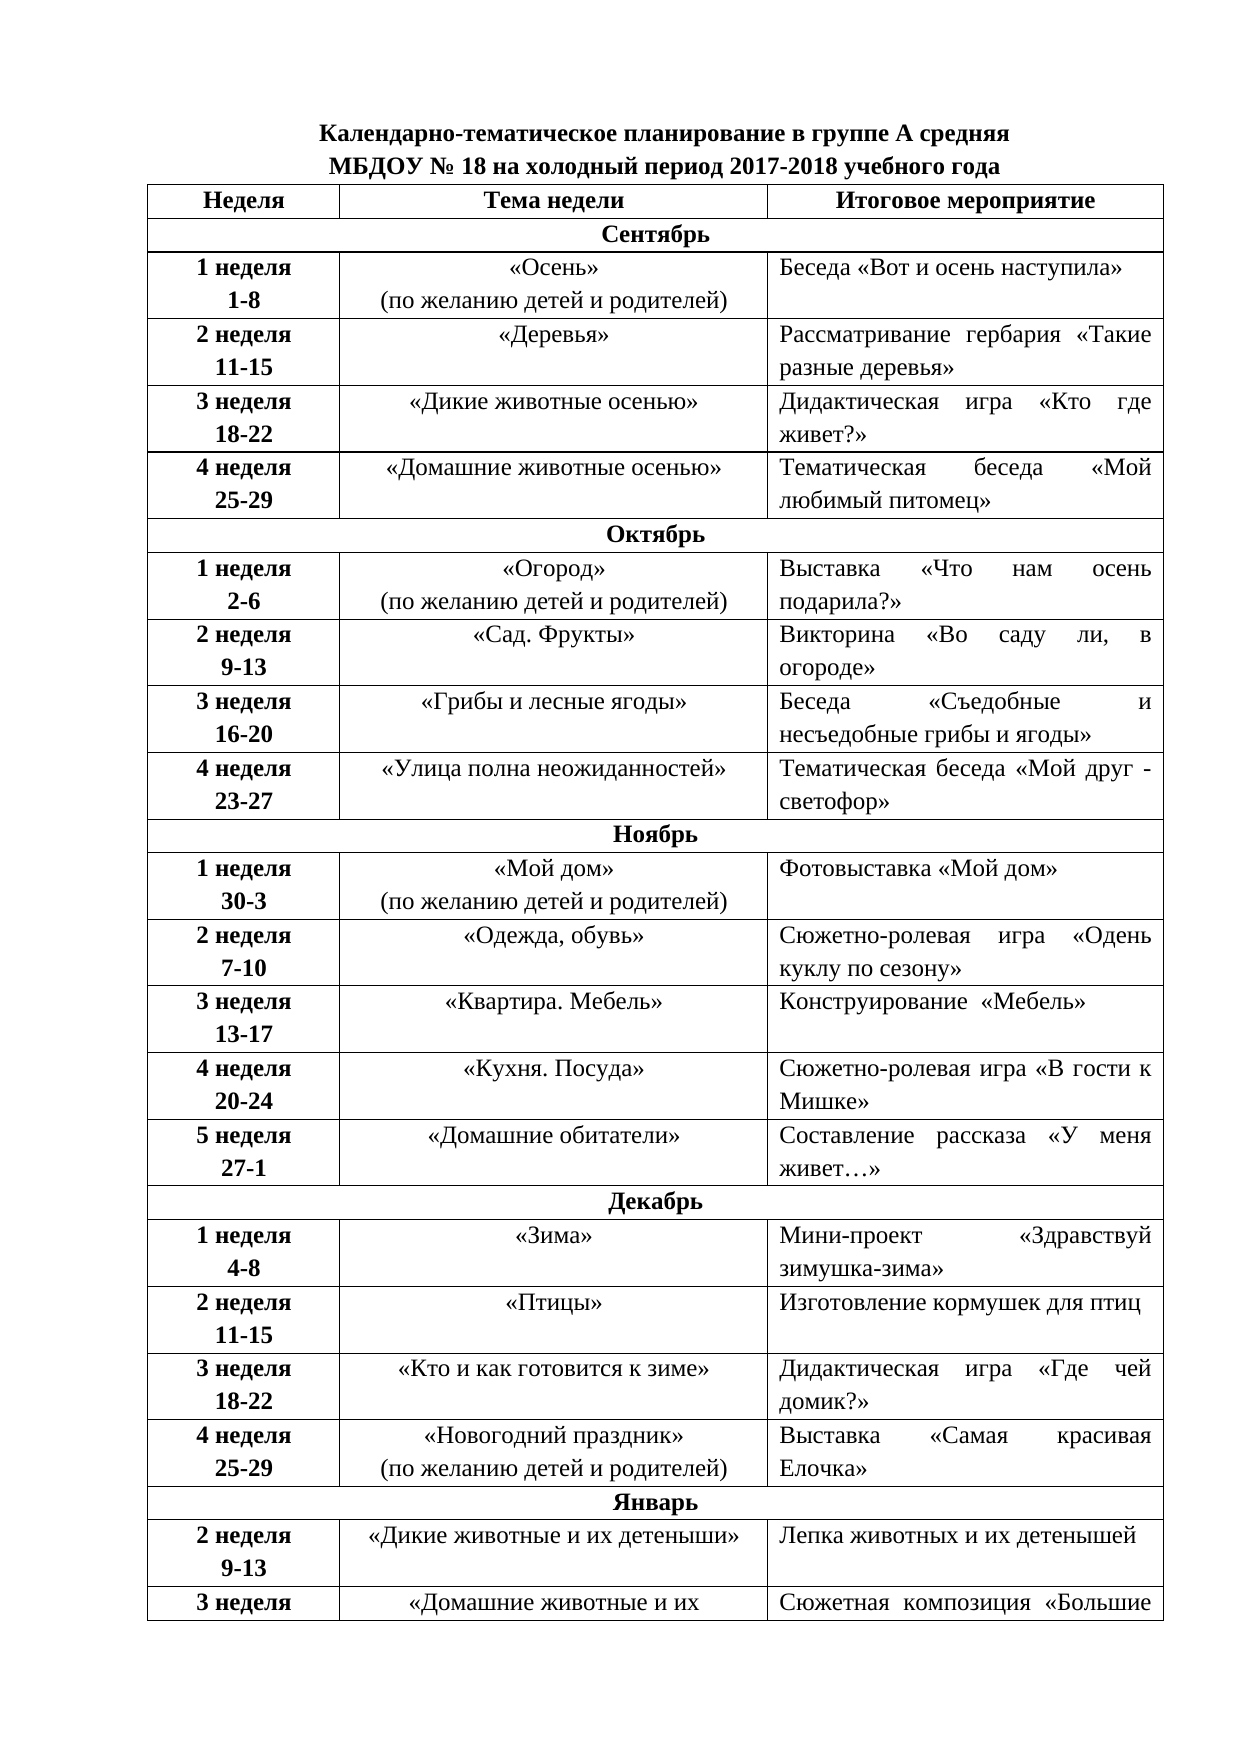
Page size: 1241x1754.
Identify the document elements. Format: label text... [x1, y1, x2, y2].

table_cell «Кухня. Посуда» [340, 1053, 767, 1119]
table_cell «Дикие животные и их детеныши» [340, 1520, 767, 1586]
table_cell 1 неделя 1-8 [148, 253, 339, 318]
table_cell Январь [148, 1487, 1163, 1519]
table_cell «Зима» [340, 1220, 767, 1286]
table_cell 4 неделя 25-29 [148, 1420, 339, 1486]
table_cell «Квартира. Мебель» [340, 986, 767, 1052]
table_header Итоговое мероприятие [768, 185, 1163, 218]
text Календарно-тематическое планирование в группе А средняя [177, 118, 1152, 147]
table_cell 4 неделя 25-29 [148, 453, 339, 518]
table_cell 2 неделя 11-15 [148, 319, 339, 385]
table_cell «Кто и как готовится к зиме» [340, 1354, 767, 1419]
table_cell «Огород» (по желанию детей и родителей) [340, 553, 767, 618]
table_cell 2 неделя 7-10 [148, 920, 339, 985]
table_cell «Мой дом» (по желанию детей и родителей) [340, 853, 767, 919]
text МБДОУ № 18 на холодный период 2017-2018 учебного года [177, 151, 1152, 180]
table_cell Выставка «Что нам осень подарила?» [768, 553, 1163, 618]
table_cell Составление рассказа «У меня живет…» [768, 1120, 1163, 1185]
table_cell 4 неделя 23-27 [148, 753, 339, 818]
table_cell «Новогодний праздник» (по желанию детей и родителей) [340, 1420, 767, 1486]
table_cell Рассматривание гербария «Такие разные деревья» [768, 319, 1163, 385]
table_cell 1 неделя 30-3 [148, 853, 339, 919]
table_cell Беседа «Съедобные и несъедобные грибы и ягоды» [768, 686, 1163, 752]
table_cell 5 неделя 27-1 [148, 1120, 339, 1185]
table_cell «Дикие животные осенью» [340, 386, 767, 451]
table_cell 3 неделя 13-17 [148, 986, 339, 1052]
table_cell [768, 1587, 1163, 1620]
table_cell «Домашние животные осенью» [340, 453, 767, 518]
table_cell «Грибы и лесные ягоды» [340, 686, 767, 752]
table_cell Сюжетно-ролевая игра «Одень куклу по сезону» [768, 920, 1163, 985]
table_cell 2 неделя 9-13 [148, 1520, 339, 1586]
table_cell 3 неделя 16-20 [148, 686, 339, 752]
table_cell Дидактическая игра «Где чей домик?» [768, 1354, 1163, 1419]
table_cell 2 неделя 11-15 [148, 1287, 339, 1352]
table_cell «Птицы» [340, 1287, 767, 1352]
table_cell 1 неделя 4-8 [148, 1220, 339, 1286]
table_cell «Домашние обитатели» [340, 1120, 767, 1185]
table_cell Тематическая беседа «Мой любимый питомец» [768, 453, 1163, 518]
table_cell Викторина «Во саду ли, в огороде» [768, 620, 1163, 685]
table_cell «Осень» (по желанию детей и родителей) [340, 253, 767, 318]
table_cell «Сад. Фрукты» [340, 620, 767, 685]
table_cell «Одежда, обувь» [340, 920, 767, 985]
table_cell Ноябрь [148, 820, 1163, 852]
table_cell Сентябрь [148, 219, 1163, 251]
table_header Неделя [148, 185, 339, 218]
table_cell 3 неделя 18-22 [148, 1354, 339, 1419]
table_cell Беседа «Вот и осень наступила» [768, 253, 1163, 318]
table_cell Фотовыставка «Мой дом» [768, 853, 1163, 919]
table_cell Октябрь [148, 519, 1163, 552]
table_cell 4 неделя 20-24 [148, 1053, 339, 1119]
table_cell Выставка «Самая красивая Елочка» [768, 1420, 1163, 1486]
table_cell Дидактическая игра «Кто где живет?» [768, 386, 1163, 451]
table_cell Тематическая беседа «Мой друг - светофор» [768, 753, 1163, 818]
table_cell «Улица полна неожиданностей» [340, 753, 767, 818]
table_cell Декабрь [148, 1186, 1163, 1219]
table_cell 1 неделя 2-6 [148, 553, 339, 618]
table_cell 2 неделя 9-13 [148, 620, 339, 685]
table_cell Сюжетно-ролевая игра «В гости к Мишке» [768, 1053, 1163, 1119]
table_header Тема недели [340, 185, 767, 218]
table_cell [340, 1587, 767, 1620]
table_cell 3 неделя 16-20 [148, 1587, 339, 1620]
table_cell 3 неделя 18-22 [148, 386, 339, 451]
table_cell Мини-проект «Здравствуй зимушка-зима» [768, 1220, 1163, 1286]
table_cell Лепка животных и их детенышей [768, 1520, 1163, 1586]
table_cell Конструирование «Мебель» [768, 986, 1163, 1052]
table_cell «Деревья» [340, 319, 767, 385]
table_cell Изготовление кормушек для птиц [768, 1287, 1163, 1352]
